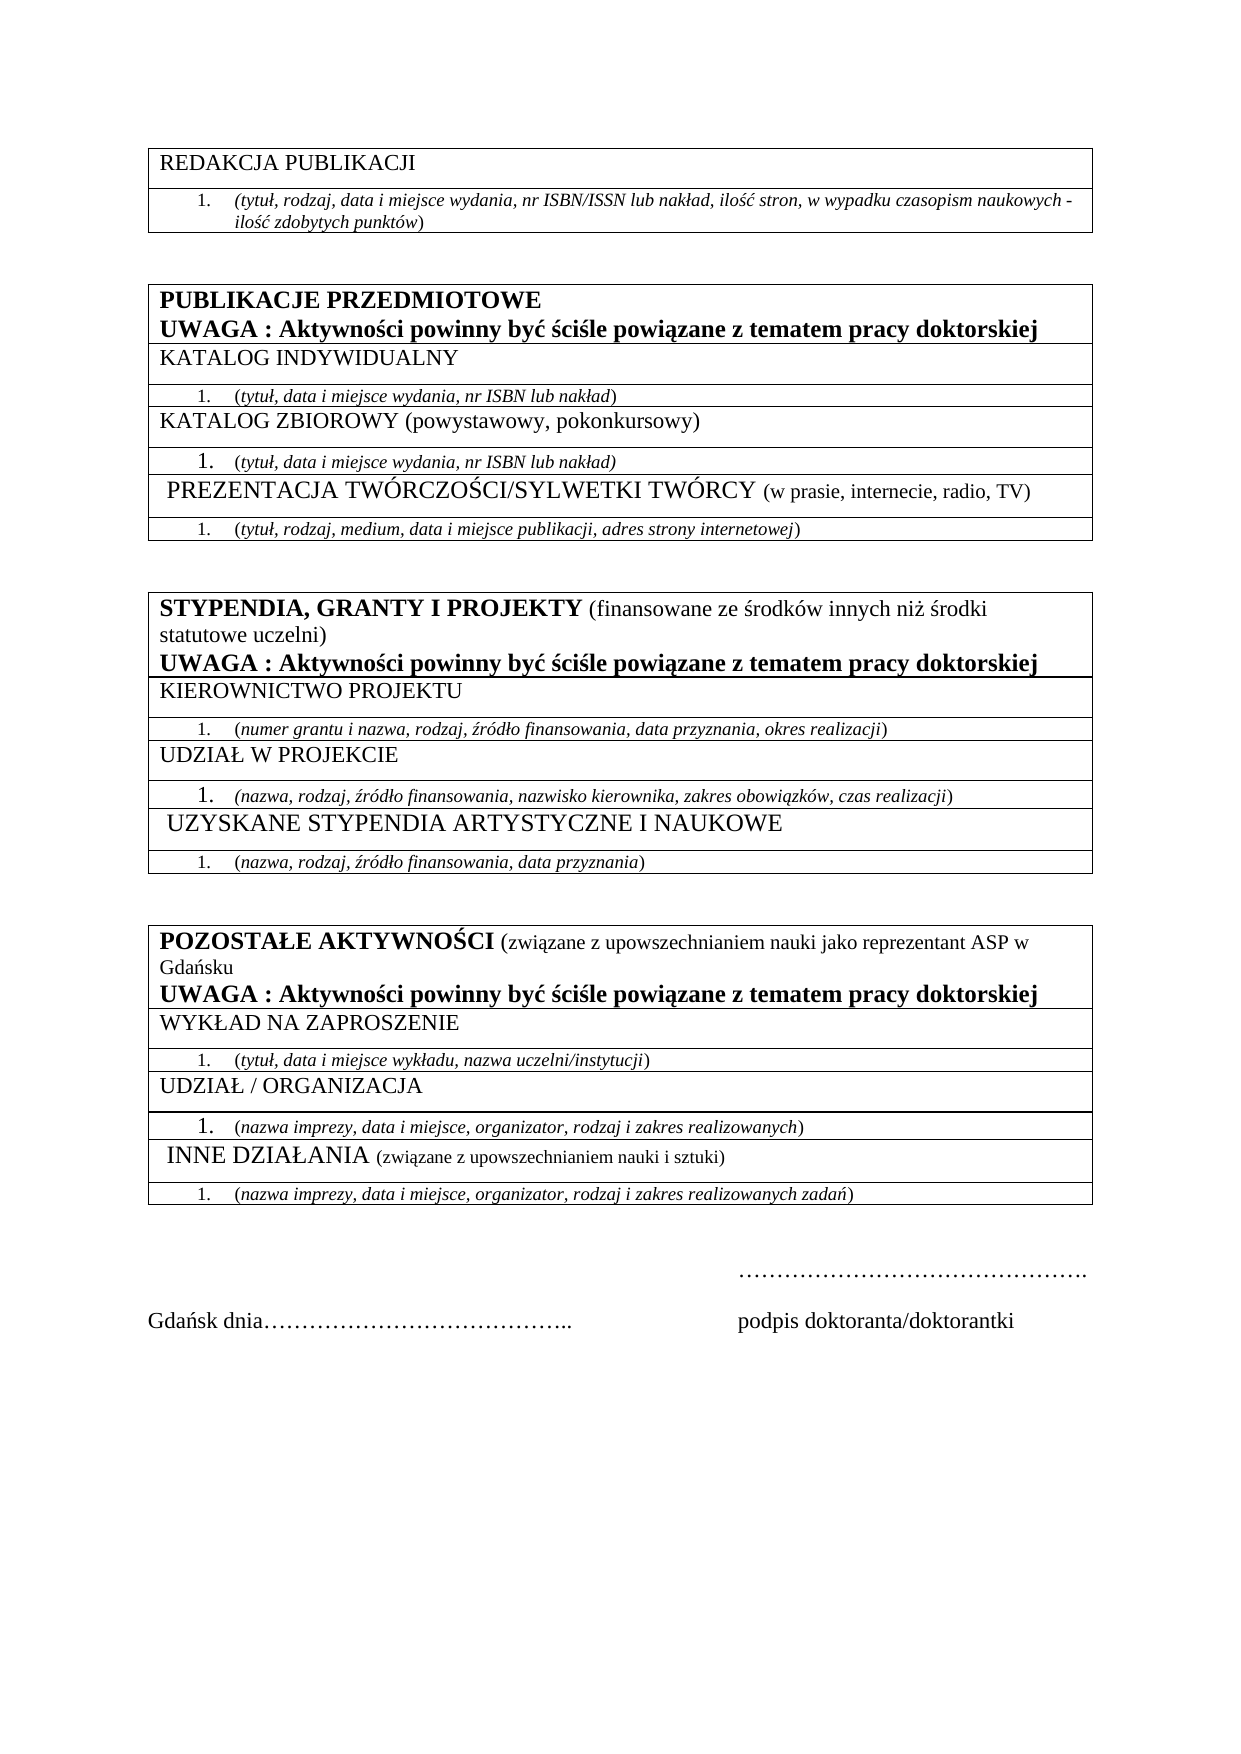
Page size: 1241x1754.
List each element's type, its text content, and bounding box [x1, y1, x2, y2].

table_cell (nazwa, rodzaj, źródło finansowania, nazwisko kierownika, zakres obowiązków, czas realizacji) [149, 781, 1092, 807]
table_cell (numer grantu i nazwa, rodzaj, źródło finansowania, data przyznania, okres realizacji) [149, 718, 1092, 739]
table_cell (tytuł, data i miejsce wydania, nr ISBN lub nakład) [149, 385, 1092, 406]
table_header STYPENDIA, GRANTY I PROJEKTY (finansowane ze środków innych niż środki statutowe uczelni) UWAGA : Aktywności powinny być ściśle powiązane z tematem pracy doktorskiej [149, 593, 1092, 676]
text ………………………………………. [148, 1256, 1093, 1283]
table_cell REDAKCJA PUBLIKACJI [149, 149, 1092, 188]
table_cell UZYSKANE STYPENDIA ARTYSTYCZNE I NAUKOWE [149, 809, 1092, 850]
table_cell (nazwa imprezy, data i miejsce, organizator, rodzaj i zakres realizowanych zadań) [149, 1183, 1092, 1204]
table_cell WYKŁAD NA ZAPROSZENIE [149, 1009, 1092, 1048]
table_cell KIEROWNICTWO PROJEKTU [149, 678, 1092, 717]
table_cell (tytuł, data i miejsce wydania, nr ISBN lub nakład) [149, 448, 1092, 474]
table_cell (tytuł, rodzaj, medium, data i miejsce publikacji, adres strony internetowej) [149, 518, 1092, 539]
table_cell (nazwa imprezy, data i miejsce, organizator, rodzaj i zakres realizowanych) [149, 1113, 1092, 1139]
table_cell (tytuł, data i miejsce wykładu, nazwa uczelni/instytucji) [149, 1049, 1092, 1071]
text Gdańsk dnia………………………………….. podpis doktoranta/doktorantki [148, 1307, 1093, 1334]
table_header PUBLIKACJE PRZEDMIOTOWE UWAGA : Aktywności powinny być ściśle powiązane z tematem pracy doktorskiej [149, 285, 1092, 343]
table_cell UDZIAŁ W PROJEKCIE [149, 741, 1092, 780]
table_cell (tytuł, rodzaj, data i miejsce wydania, nr ISBN/ISSN lub nakład, ilość stron, w wypadku czasopism naukowych - ilość zdobytych punktów) [149, 189, 1092, 232]
table_cell (nazwa, rodzaj, źródło finansowania, data przyznania) [149, 851, 1092, 873]
table_header POZOSTAŁE AKTYWNOŚCI (związane z upowszechnianiem nauki jako reprezentant ASP w Gdańsku UWAGA : Aktywności powinny być ściśle powiązane z tematem pracy doktorskiej [149, 926, 1092, 1008]
table_cell PREZENTACJA TWÓRCZOŚCI/SYLWETKI TWÓRCY (w prasie, internecie, radio, TV) [149, 475, 1092, 517]
table_cell KATALOG ZBIOROWY (powystawowy, pokonkursowy) [149, 407, 1092, 447]
table_cell KATALOG INDYWIDUALNY [149, 344, 1092, 383]
table_cell UDZIAŁ / ORGANIZACJA [149, 1072, 1092, 1111]
table_cell INNE DZIAŁANIA (związane z upowszechnianiem nauki i sztuki) [149, 1140, 1092, 1182]
